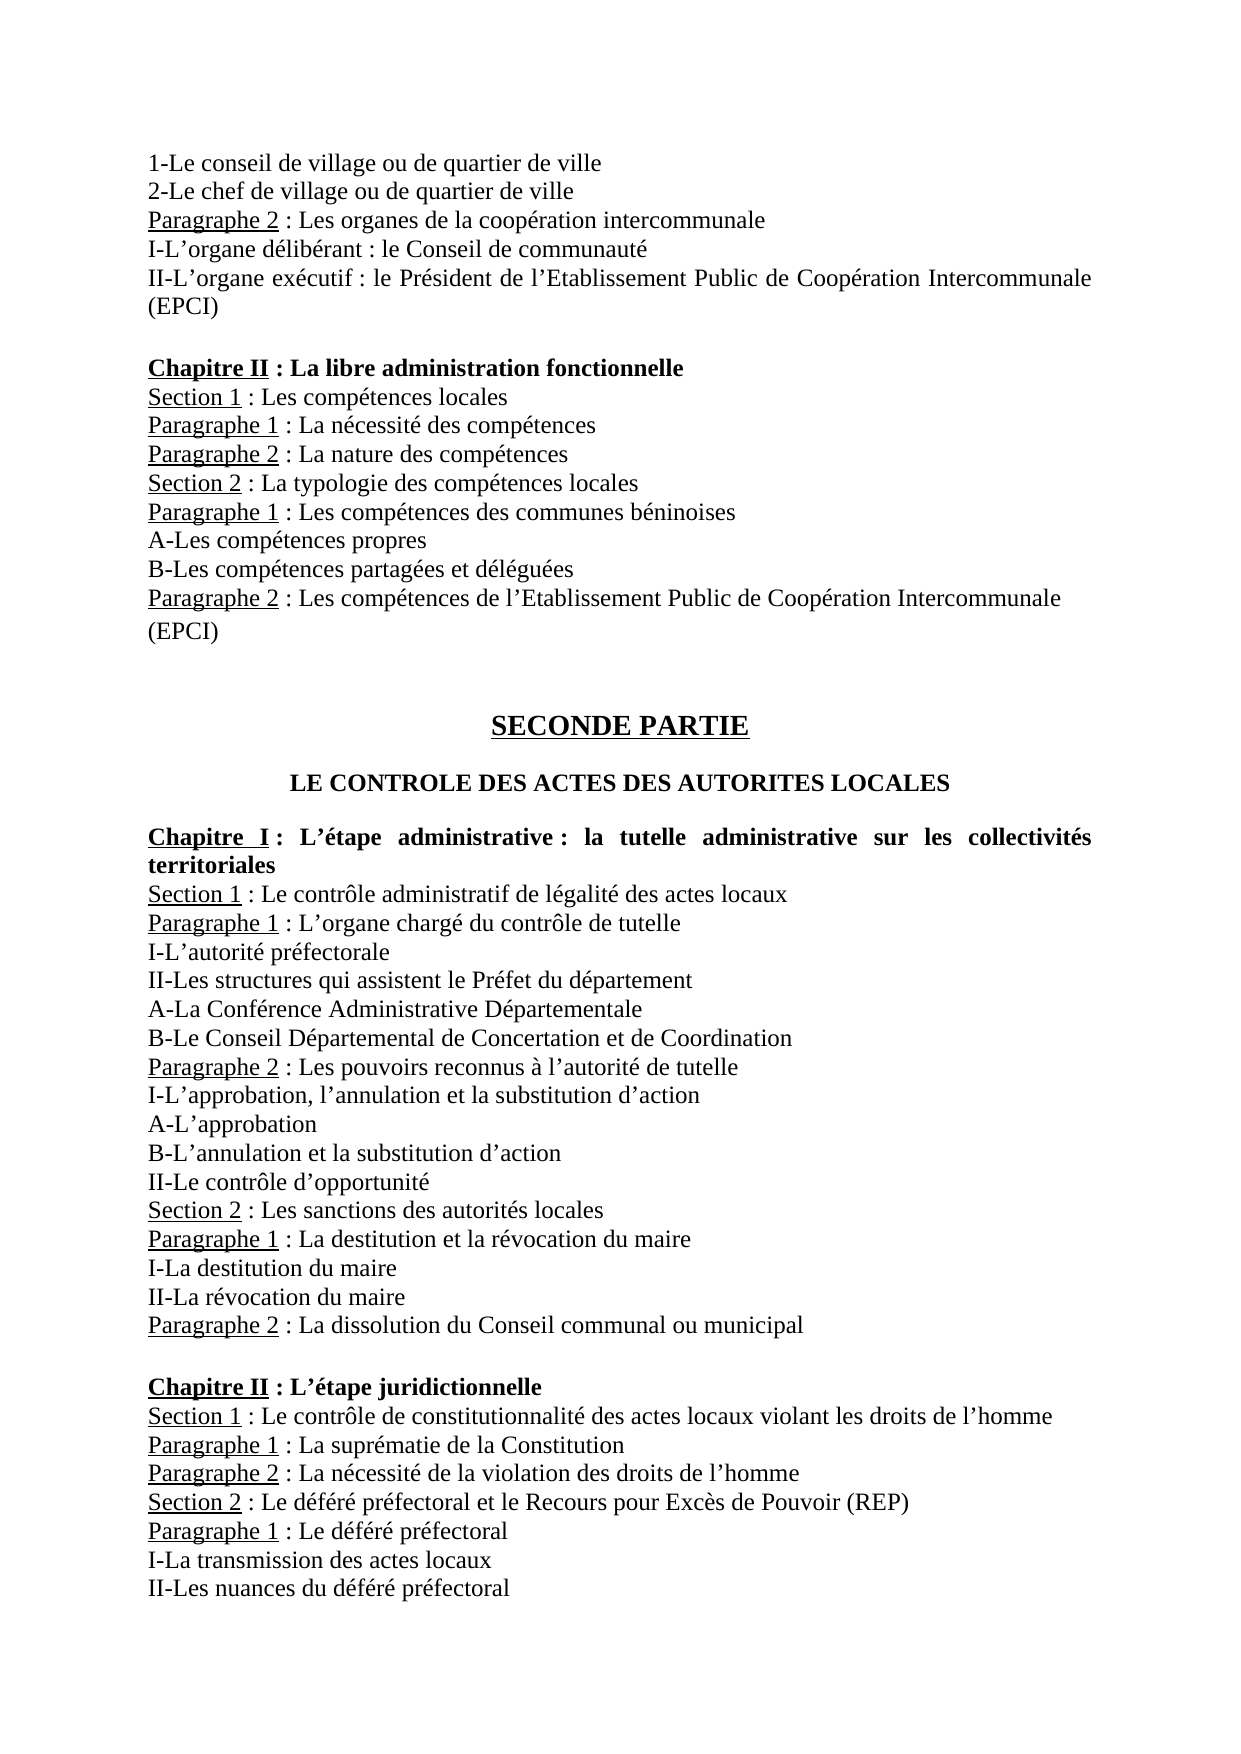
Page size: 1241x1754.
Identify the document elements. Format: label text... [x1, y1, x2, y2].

text Paragraphe 1 : Les compétences des communes béninoises [148, 497, 1093, 526]
text II-Le contrôle d’opportunité [148, 1167, 1093, 1196]
text Paragraphe 2 : La nature des compétences [148, 439, 1093, 468]
text A-Les compétences propres [148, 526, 1093, 554]
text Paragraphe 2 : Les compétences de l’Etablissement Public de Coopération Intercommunale (EPCI) [148, 583, 1093, 645]
text Chapitre II : L’étape juridictionnelle [148, 1372, 1093, 1401]
text I-L’approbation, l’annulation et la substitution d’action [148, 1081, 1093, 1109]
text I-La destitution du maire [148, 1253, 1093, 1282]
text B-L’annulation et la substitution d’action [148, 1138, 1093, 1167]
text II-Les structures qui assistent le Préfet du département [148, 966, 1093, 994]
text Paragraphe 2 : Les organes de la coopération intercommunale [148, 205, 1093, 234]
text Paragraphe 2 : La nécessité de la violation des droits de l’homme [148, 1458, 1093, 1487]
text Section 2 : Les sanctions des autorités locales [148, 1196, 1093, 1224]
text Section 1 : Le contrôle administratif de légalité des actes locaux [148, 879, 1093, 908]
text Paragraphe 1 : Le déféré préfectoral [148, 1516, 1093, 1545]
text Chapitre I : L’étape administrative : la tutelle administrative sur les collectivités territoriales [148, 822, 1093, 879]
text Paragraphe 1 : La destitution et la révocation du maire [148, 1224, 1093, 1253]
text II-La révocation du maire [148, 1282, 1093, 1311]
text I-L’organe délibérant : le Conseil de communauté [148, 234, 1093, 263]
text II-L’organe exécutif : le Président de l’Etablissement Public de Coopération Intercommunale (EPCI) [148, 263, 1093, 320]
text Section 2 : Le déféré préfectoral et le Recours pour Excès de Pouvoir (REP) [148, 1487, 1093, 1516]
text B-Les compétences partagées et déléguées [148, 554, 1093, 583]
text Paragraphe 2 : Les pouvoirs reconnus à l’autorité de tutelle [148, 1052, 1093, 1081]
text Paragraphe 1 : La suprématie de la Constitution [148, 1430, 1093, 1458]
text Paragraphe 1 : La nécessité des compétences [148, 411, 1093, 439]
text Paragraphe 2 : La dissolution du Conseil communal ou municipal [148, 1311, 1093, 1339]
text A-L’approbation [148, 1109, 1093, 1138]
text Section 1 : Le contrôle de constitutionnalité des actes locaux violant les droits de l’homme [148, 1401, 1093, 1430]
text Chapitre II : La libre administration fonctionnelle [148, 353, 1093, 382]
text A-La Conférence Administrative Départementale [148, 994, 1093, 1023]
text SECONDE PARTIE [148, 708, 1093, 742]
text B-Le Conseil Départemental de Concertation et de Coordination [148, 1023, 1093, 1052]
text LE CONTROLE DES ACTES DES AUTORITES LOCALES [148, 768, 1093, 797]
text 1-Le conseil de village ou de quartier de ville [148, 148, 1093, 176]
text Paragraphe 1 : L’organe chargé du contrôle de tutelle [148, 908, 1093, 937]
text Section 1 : Les compétences locales [148, 382, 1093, 411]
text Section 2 : La typologie des compétences locales [148, 468, 1093, 497]
text II-Les nuances du déféré préfectoral [148, 1573, 1093, 1602]
text I-La transmission des actes locaux [148, 1545, 1093, 1573]
text I-L’autorité préfectorale [148, 937, 1093, 966]
text 2-Le chef de village ou de quartier de ville [148, 176, 1093, 205]
